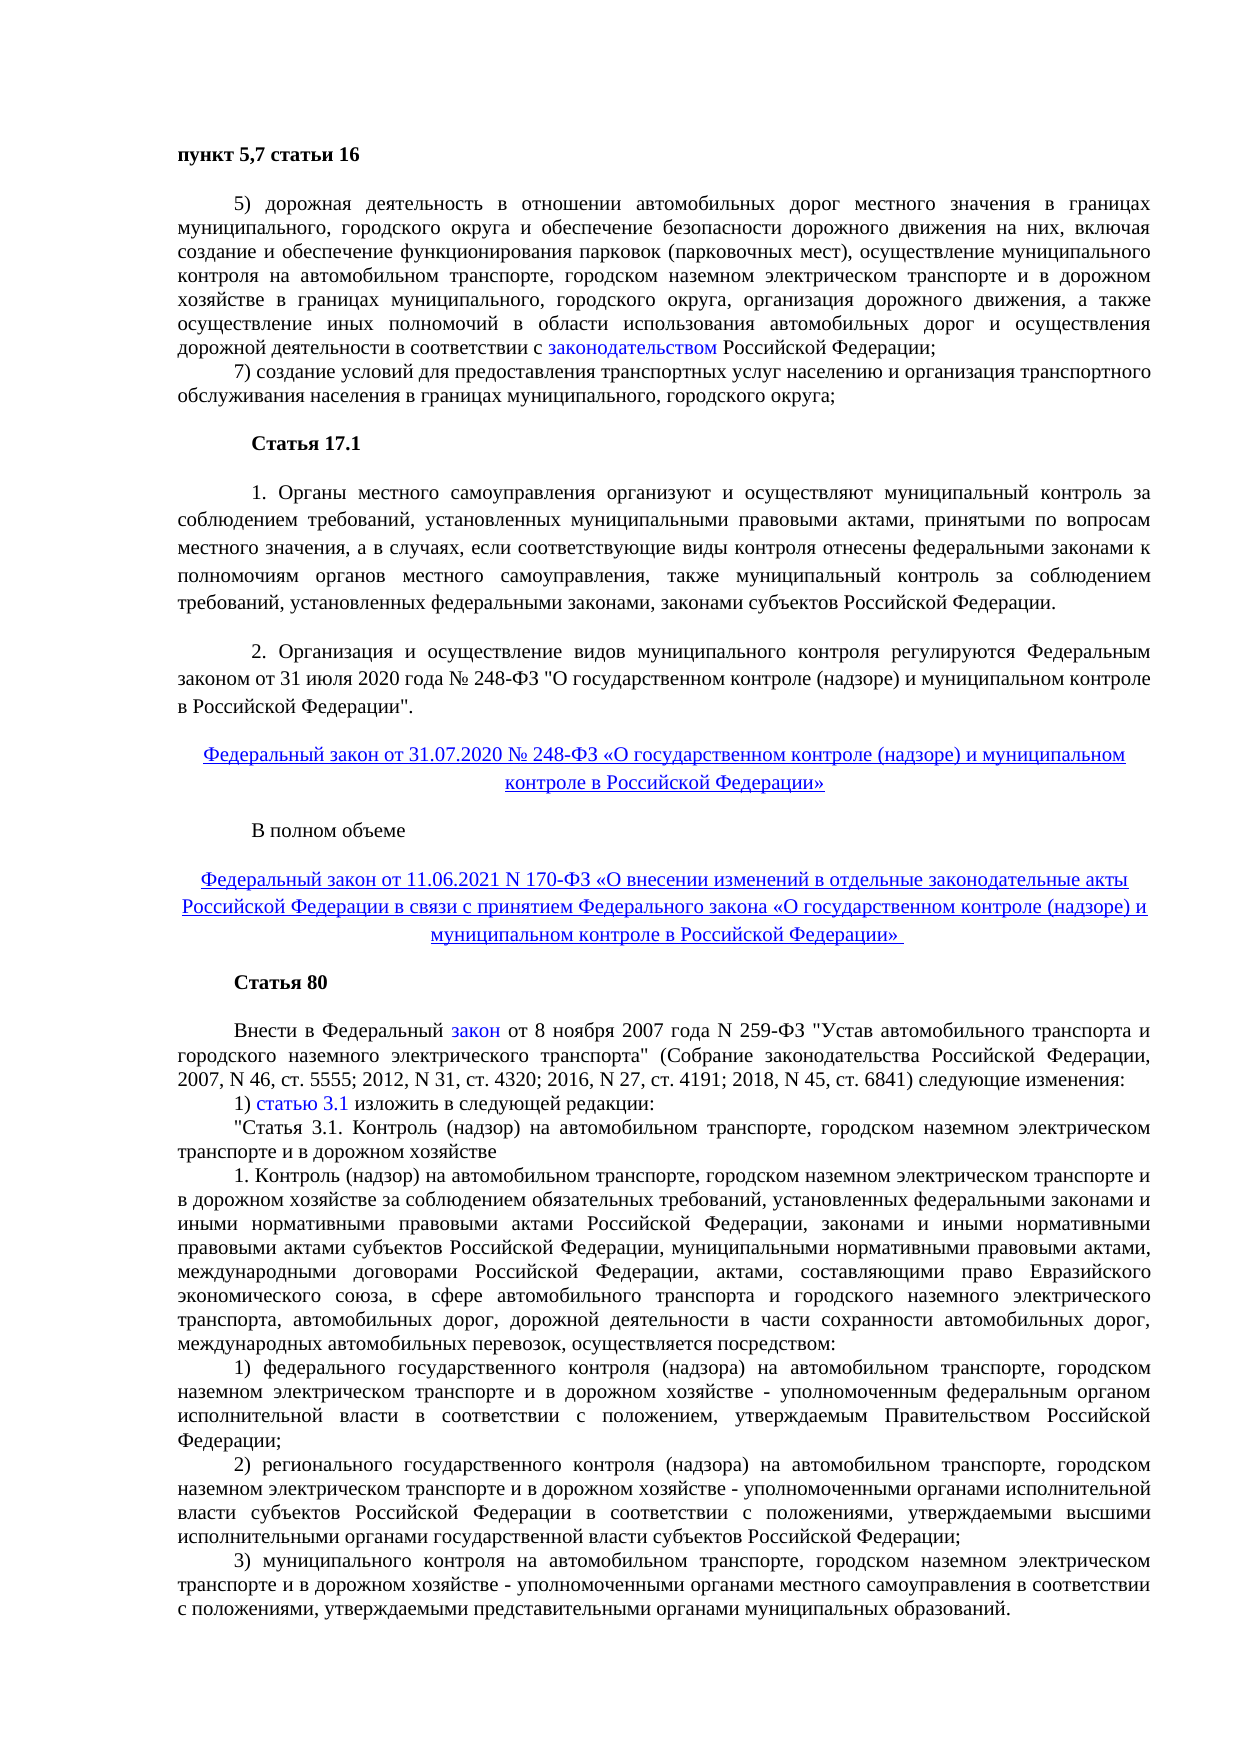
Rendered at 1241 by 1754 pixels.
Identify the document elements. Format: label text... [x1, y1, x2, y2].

text 3) муниципального контроля на автомобильном транспорте, городском наземном электрическом транспорте и в дорожном хозяйстве - уполномоченными органами местного самоуправления в соответствии с положениями, утверждаемыми представительными органами муниципальных образований. [177, 1548, 1152, 1620]
text 1. Контроль (надзор) на автомобильном транспорте, городском наземном электрическом транспорте и в дорожном хозяйстве за соблюдением обязательных требований, установленных федеральными законами и иными нормативными правовыми актами Российской Федерации, законами и иными нормативными правовыми актами субъектов Российской Федерации, муниципальными нормативными правовыми актами, международными договорами Российской Федерации, актами, составляющими право Евразийского экономического союза, в сфере автомобильного транспорта и городского наземного электрического транспорта, автомобильных дорог, дорожной деятельности в части сохранности автомобильных дорог, международных автомобильных перевозок, осуществляется посредством: [177, 1163, 1152, 1355]
text Внести в Федеральный закон от 8 ноября 2007 года N 259-ФЗ "Устав автомобильного транспорта и городского наземного электрического транспорта" (Собрание законодательства Российской Федерации, 2007, N 46, ст. 5555; 2012, N 31, ст. 4320; 2016, N 27, ст. 4191; 2018, N 45, ст. 6841) следующие изменения: [177, 1018, 1152, 1091]
text 1) федерального государственного контроля (надзора) на автомобильном транспорте, городском наземном электрическом транспорте и в дорожном хозяйстве - уполномоченным федеральным органом исполнительной власти в соответствии с положением, утверждаемым Правительством Российской Федерации; [177, 1355, 1152, 1452]
text 2) регионального государственного контроля (надзора) на автомобильном транспорте, городском наземном электрическом транспорте и в дорожном хозяйстве - уполномоченными органами исполнительной власти субъектов Российской Федерации в соответствии с положениями, утверждаемыми высшими исполнительными органами государственной власти субъектов Российской Федерации; [177, 1452, 1152, 1548]
text 2. Организация и осуществление видов муниципального контроля регулируются Федеральным законом от 31 июля 2020 года № 248-ФЗ "О государственном контроле (надзоре) и муниципальном контроле в Российской Федерации". [177, 638, 1152, 718]
text 5) дорожная деятельность в отношении автомобильных дорог местного значения в границах муниципального, городского округа и обеспечение безопасности дорожного движения на них, включая создание и обеспечение функционирования парковок (парковочных мест), осуществление муниципального контроля на автомобильном транспорте, городском наземном электрическом транспорте и в дорожном хозяйстве в границах муниципального, городского округа, организация дорожного движения, а также осуществление иных полномочий в области использования автомобильных дорог и осуществления дорожной деятельности в соответствии с законодательством Российской Федерации; [177, 191, 1152, 359]
text 7) создание условий для предоставления транспортных услуг населению и организация транспортного обслуживания населения в границах муниципального, городского округа; [177, 359, 1152, 407]
text пункт 5,7 статьи 16 [177, 142, 1152, 166]
text "Статья 3.1. Контроль (надзор) на автомобильном транспорте, городском наземном электрическом транспорте и в дорожном хозяйстве [177, 1115, 1152, 1163]
text Статья 17.1 [177, 431, 1152, 455]
text Федеральный закон от 11.06.2021 N 170-ФЗ «О внесении изменений в отдельные законодательные акты Российской Федерации в связи с принятием Федерального закона «О государственном контроле (надзоре) и муниципальном контроле в Российской Федерации» [177, 867, 1152, 946]
text Федеральный закон от 31.07.2020 № 248-ФЗ «О государственном контроле (надзоре) и муниципальном контроле в Российской Федерации» [177, 742, 1152, 794]
text 1. Органы местного самоуправления организуют и осуществляют муниципальный контроль за соблюдением требований, установленных муниципальными правовыми актами, принятыми по вопросам местного значения, а в случаях, если соответствующие виды контроля отнесены федеральными законами к полномочиям органов местного самоуправления, также муниципальный контроль за соблюдением требований, установленных федеральными законами, законами субъектов Российской Федерации. [177, 480, 1152, 614]
text Статья 80 [177, 970, 1152, 994]
text В полном объеме [177, 818, 1152, 842]
text 1) статью 3.1 изложить в следующей редакции: [177, 1091, 1152, 1115]
